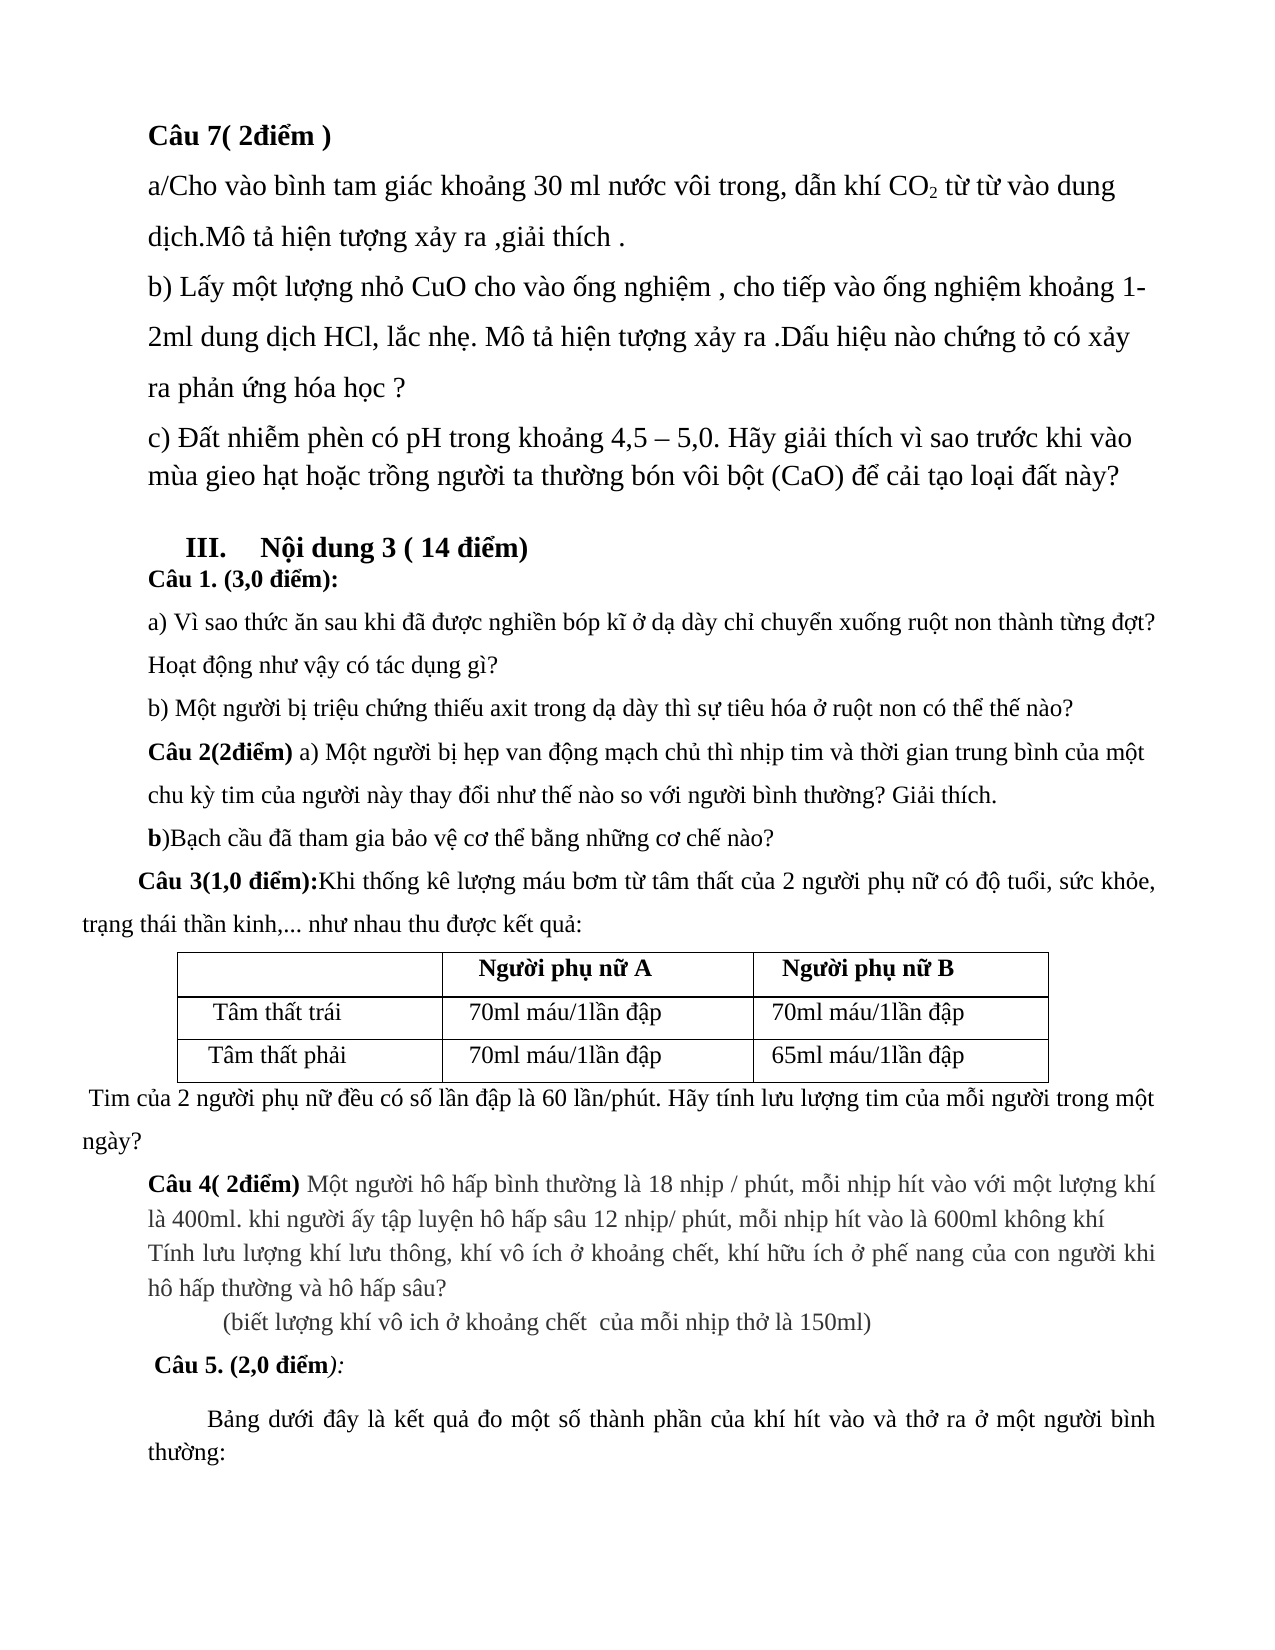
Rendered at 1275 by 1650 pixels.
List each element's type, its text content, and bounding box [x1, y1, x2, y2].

table_cell Tâm thất phải [178, 1040, 442, 1082]
text a/Cho vào bình tam giác khoảng 30 ml nước vôi trong, dẫn khí CO2 từ từ vào dung dịch.Mô tả hiện tượng xảy ra ,giải thích . [148, 168, 1157, 252]
text b)Bạch cầu đã tham gia bảo vệ cơ thể bằng những cơ chế nào? [148, 823, 1157, 852]
table_cell 70ml máu/1lần đập [443, 998, 753, 1039]
text c) Đất nhiễm phèn có pH trong khoảng 4,5 – 5,0. Hãy giải thích vì sao trước khi vào mùa gieo hạt hoặc trồng người ta thường bón vôi bột (CaO) để cải tạo loại đất này? [148, 420, 1157, 492]
text Câu 5. (2,0 điểm): [148, 1350, 1157, 1379]
text Câu 4( 2điểm) Một người hô hấp bình thường là 18 nhịp / phút, mỗi nhịp hít vào với một lượng khí là 400ml. khi người ấy tập luyện hô hấp sâu 12 nhịp/ phút, mỗi nhịp hít vào là 600ml không khí [148, 1169, 1157, 1233]
list Nội dung 3 ( 14 điểm) [185, 531, 1157, 564]
text (biết lượng khí vô ich ở khoảng chết của mỗi nhịp thở là 150ml) [223, 1307, 1157, 1336]
table_cell 70ml máu/1lần đập [443, 1040, 753, 1082]
text b) Lấy một lượng nhỏ CuO cho vào ống nghiệm , cho tiếp vào ống nghiệm khoảng 1-2ml dung dịch HCl, lắc nhẹ. Mô tả hiện tượng xảy ra .Dấu hiệu nào chứng tỏ có xảy ra phản ứng hóa học ? [148, 269, 1157, 403]
table_cell 65ml máu/1lần đập [754, 1040, 1048, 1082]
text Câu 3(1,0 điểm):Khi thống kê lượng máu bơm từ tâm thất của 2 người phụ nữ có độ tuổi, sức khỏe, trạng thái thần kinh,... như nhau thu được kết quả: [82, 866, 1157, 938]
text a) Vì sao thức ăn sau khi đã được nghiền bóp kĩ ở dạ dày chỉ chuyển xuống ruột non thành từng đợt? Hoạt động như vậy có tác dụng gì? [148, 607, 1157, 679]
text Tim của 2 người phụ nữ đều có số lần đập là 60 lần/phút. Hãy tính lưu lượng tim của mỗi người trong một ngày? [82, 1083, 1157, 1155]
text Câu 7( 2điểm ) [148, 118, 1157, 152]
text Câu 1. (3,0 điểm): [148, 564, 1157, 593]
table_header Người phụ nữ B [754, 953, 1048, 996]
table_cell Tâm thất trái [178, 998, 442, 1039]
text Câu 2(2điểm) a) Một người bị hẹp van động mạch chủ thì nhịp tim và thời gian trung bình của một chu kỳ tim của người này thay đổi như thế nào so với người bình thường? Giải thích. [148, 737, 1157, 808]
text b) Một người bị triệu chứng thiếu axit trong dạ dày thì sự tiêu hóa ở ruột non có thể thế nào? [148, 693, 1157, 722]
text Bảng dưới đây là kết quả đo một số thành phần của khí hít vào và thở ra ở một người bình thường: [148, 1404, 1157, 1466]
text Tính lưu lượng khí lưu thông, khí vô ích ở khoảng chết, khí hữu ích ở phế nang của con người khi hô hấp thường và hô hấp sâu? [148, 1267, 1157, 1302]
table_header Người phụ nữ A [443, 953, 753, 996]
table_cell 70ml máu/1lần đập [754, 998, 1048, 1039]
table_header [178, 953, 442, 996]
